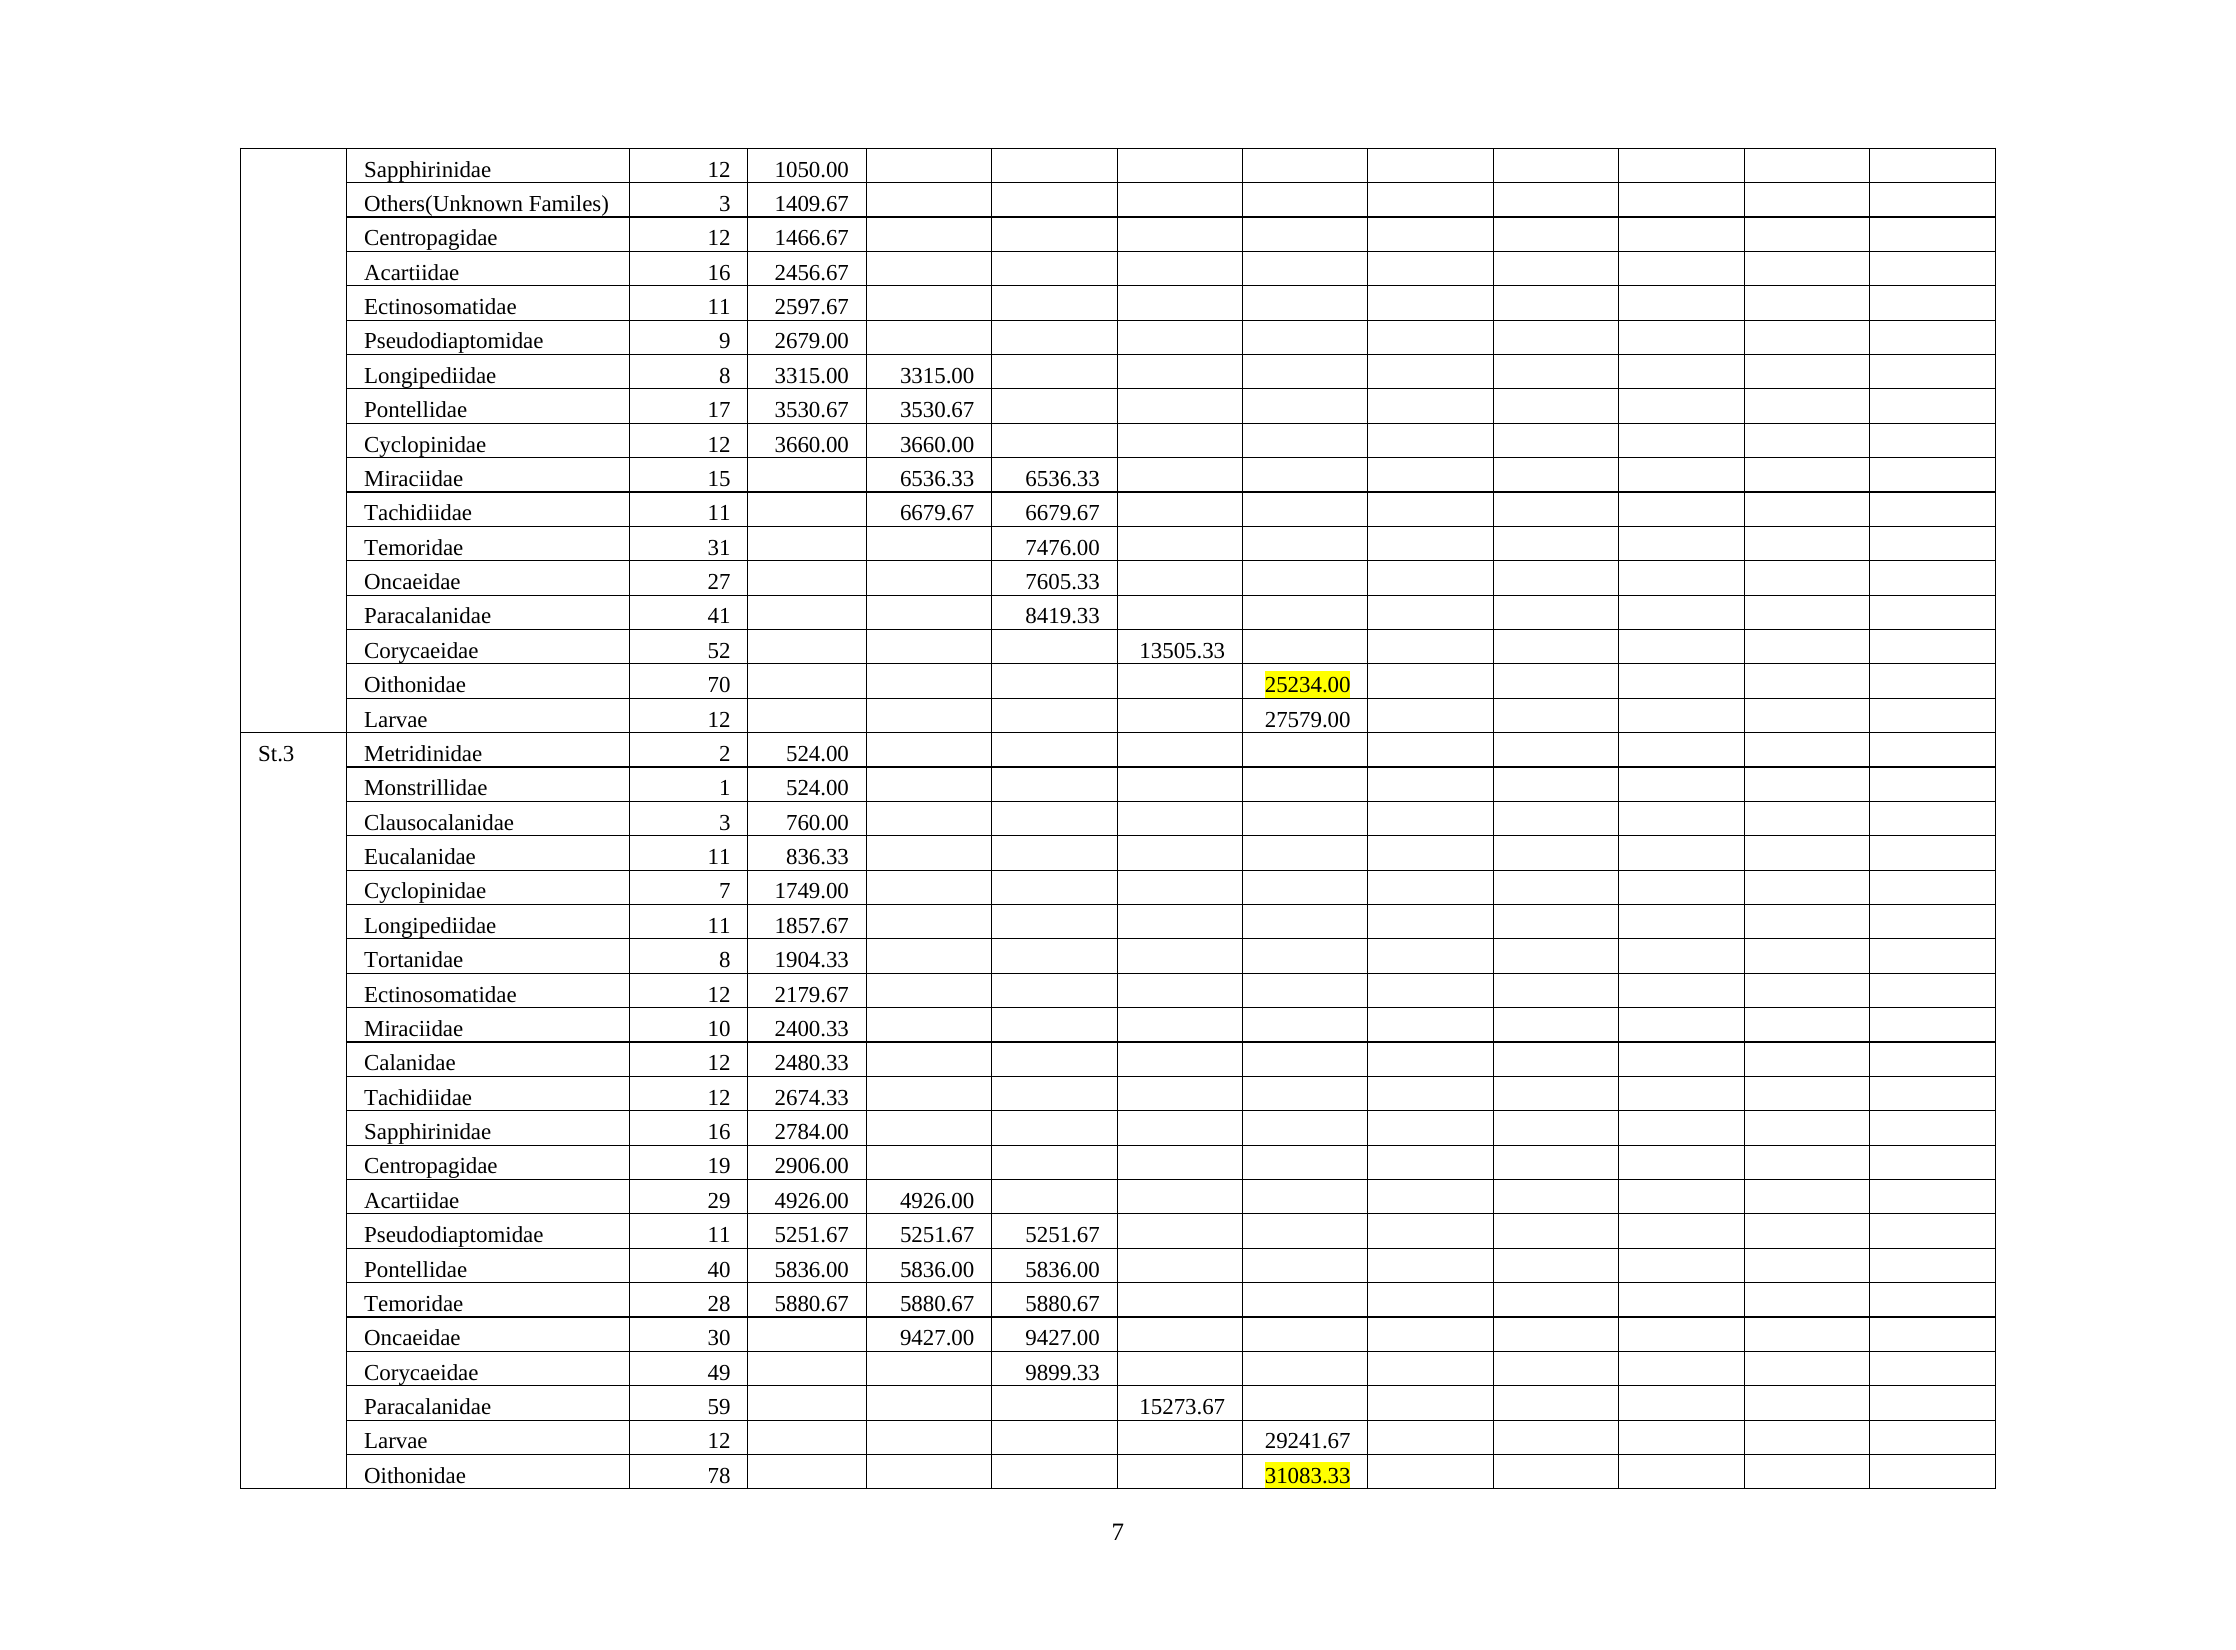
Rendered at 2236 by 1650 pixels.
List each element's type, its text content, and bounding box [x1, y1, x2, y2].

table_cell [1870, 149, 1995, 182]
table_cell [1619, 1146, 1744, 1179]
table_cell [1745, 1111, 1869, 1144]
table_cell [1745, 458, 1869, 491]
table_cell [867, 630, 991, 663]
table_cell [1243, 1180, 1367, 1213]
table_cell [1870, 1043, 1995, 1076]
table_cell 8419.33 [992, 596, 1117, 629]
table_cell [992, 149, 1117, 182]
table_cell [1494, 1352, 1618, 1385]
table_cell [1118, 286, 1242, 319]
table_cell 836.33 [748, 836, 866, 869]
table_cell [992, 733, 1117, 766]
table_cell [992, 664, 1117, 698]
table_cell [992, 1146, 1117, 1179]
table_cell [867, 1077, 991, 1110]
table_cell [1368, 1077, 1493, 1110]
table_cell [1368, 183, 1493, 216]
table_cell 1 [630, 768, 747, 801]
table_cell [1243, 1249, 1367, 1282]
table_cell 5836.00 [992, 1249, 1117, 1282]
table_cell [1870, 974, 1995, 1007]
table_cell [1118, 183, 1242, 216]
table_cell [1870, 768, 1995, 801]
table_cell Temoridae [347, 1283, 629, 1316]
table_cell 9 [630, 321, 747, 354]
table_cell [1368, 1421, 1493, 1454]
table_cell [1118, 939, 1242, 973]
table_cell 5880.67 [748, 1283, 866, 1316]
table_cell Oithonidae [347, 664, 629, 698]
table_cell [748, 630, 866, 663]
table_cell [748, 1318, 866, 1351]
table_cell Cyclopinidae [347, 871, 629, 904]
table_cell [1619, 733, 1744, 766]
table_cell [1494, 149, 1618, 182]
table_cell 2679.00 [748, 321, 866, 354]
table_cell [1745, 493, 1869, 526]
table_cell 40 [630, 1249, 747, 1282]
table_cell [867, 1352, 991, 1385]
table_cell [1619, 183, 1744, 216]
table_cell [992, 218, 1117, 251]
table_cell [1870, 664, 1995, 698]
table_cell [1118, 905, 1242, 938]
table_cell [1243, 836, 1367, 869]
table_cell [1368, 561, 1493, 594]
table_cell [1118, 664, 1242, 698]
table_cell [1745, 733, 1869, 766]
table_cell [1870, 493, 1995, 526]
table_cell [1745, 321, 1869, 354]
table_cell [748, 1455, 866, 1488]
table_cell Centropagidae [347, 218, 629, 251]
table_cell Larvae [347, 699, 629, 732]
table_cell 70 [630, 664, 747, 698]
table_cell [1619, 561, 1744, 594]
table_cell [1118, 252, 1242, 285]
table_cell [1243, 1283, 1367, 1316]
table_cell [1368, 527, 1493, 560]
table_cell [1745, 286, 1869, 319]
table_cell [1619, 286, 1744, 319]
table_cell [1619, 1043, 1744, 1076]
table_cell 11 [630, 1214, 747, 1248]
table_cell 28 [630, 1283, 747, 1316]
table_cell [992, 424, 1117, 457]
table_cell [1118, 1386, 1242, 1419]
table_cell [1619, 596, 1744, 629]
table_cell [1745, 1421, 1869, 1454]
table_cell [1870, 871, 1995, 904]
table_cell [1745, 561, 1869, 594]
table_cell [1368, 1249, 1493, 1282]
table_cell [992, 183, 1117, 216]
table_cell [1619, 939, 1744, 973]
table_cell [1870, 1283, 1995, 1316]
table_cell [1243, 493, 1367, 526]
table_cell [992, 389, 1117, 423]
table_cell [1118, 1146, 1242, 1179]
table_cell [1368, 733, 1493, 766]
table_cell [867, 1111, 991, 1144]
table_cell [1494, 802, 1618, 835]
table_cell [748, 1386, 866, 1419]
table_cell 3660.00 [867, 424, 991, 457]
table_cell [1118, 1180, 1242, 1213]
table_cell [1494, 630, 1618, 663]
table_cell 52 [630, 630, 747, 663]
table_cell [1870, 252, 1995, 285]
table_cell [1494, 768, 1618, 801]
table_cell 1904.33 [748, 939, 866, 973]
table_cell 2179.67 [748, 974, 866, 1007]
table_cell [1368, 321, 1493, 354]
table_cell [1619, 768, 1744, 801]
table_cell 3315.00 [748, 355, 866, 388]
table_cell [1745, 389, 1869, 423]
table_cell [1619, 218, 1744, 251]
table_cell [1368, 1008, 1493, 1041]
table_cell Corycaeidae [347, 1352, 629, 1385]
table_cell [1243, 424, 1367, 457]
table_cell [1118, 768, 1242, 801]
table_cell 9427.00 [867, 1318, 991, 1351]
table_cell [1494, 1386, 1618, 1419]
table_cell [1745, 1352, 1869, 1385]
table_cell 1857.67 [748, 905, 866, 938]
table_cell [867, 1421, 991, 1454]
table_cell [1118, 699, 1242, 732]
table_cell [1243, 733, 1367, 766]
table_cell 5836.00 [867, 1249, 991, 1282]
table_cell Pseudodiaptomidae [347, 321, 629, 354]
table_cell [1619, 630, 1744, 663]
table_cell [1118, 218, 1242, 251]
table_cell [1494, 939, 1618, 973]
table_cell [1745, 630, 1869, 663]
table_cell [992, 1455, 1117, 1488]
table_cell [1118, 149, 1242, 182]
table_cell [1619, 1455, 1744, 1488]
table_cell [1619, 1249, 1744, 1282]
table_cell [1745, 1180, 1869, 1213]
table_cell 5251.67 [867, 1214, 991, 1248]
table_cell [748, 1352, 866, 1385]
table_cell [1745, 939, 1869, 973]
table_cell [1494, 458, 1618, 491]
table_cell 3 [630, 183, 747, 216]
table_cell [867, 939, 991, 973]
table_cell [1368, 768, 1493, 801]
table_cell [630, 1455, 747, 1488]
table_cell [1870, 183, 1995, 216]
table_cell [1494, 183, 1618, 216]
table_cell [1494, 493, 1618, 526]
table_cell [1368, 939, 1493, 973]
table_cell [1494, 218, 1618, 251]
table_cell [992, 1008, 1117, 1041]
table_cell 12 [630, 974, 747, 1007]
table_cell [1745, 699, 1869, 732]
table_cell 2674.33 [748, 1077, 866, 1110]
table_cell Tachidiidae [347, 1077, 629, 1110]
table_cell [1243, 183, 1367, 216]
table_cell [1494, 1283, 1618, 1316]
table_cell [992, 974, 1117, 1007]
table_cell [1494, 1214, 1618, 1248]
table_cell [1368, 596, 1493, 629]
table_cell [1368, 974, 1493, 1007]
table_cell [1118, 424, 1242, 457]
table_cell [1745, 802, 1869, 835]
table_cell [992, 768, 1117, 801]
table_cell [1243, 218, 1367, 251]
table_cell [748, 664, 866, 698]
table_cell [1118, 1318, 1242, 1351]
table_cell 29 [630, 1180, 747, 1213]
table_cell [1368, 218, 1493, 251]
table_cell [1368, 1352, 1493, 1385]
table_cell Others(Unknown Familes) [347, 183, 629, 216]
table_cell [1494, 1043, 1618, 1076]
table_cell [1494, 836, 1618, 869]
table_cell [992, 1111, 1117, 1144]
table_cell [1368, 355, 1493, 388]
table_cell [867, 252, 991, 285]
table_cell 12 [630, 424, 747, 457]
table_cell 760.00 [748, 802, 866, 835]
table_cell [867, 664, 991, 698]
table_cell 16 [630, 1111, 747, 1144]
table_cell 27579.00 [1243, 699, 1367, 732]
table_cell [1619, 1318, 1744, 1351]
table_cell [1118, 389, 1242, 423]
table_cell 5836.00 [748, 1249, 866, 1282]
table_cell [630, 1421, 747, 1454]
table_cell [1870, 905, 1995, 938]
table_cell [1870, 389, 1995, 423]
table_cell [1870, 424, 1995, 457]
table_cell 5251.67 [748, 1214, 866, 1248]
table_cell 13505.33 [1118, 630, 1242, 663]
table_cell 12 [630, 149, 747, 182]
table_cell [867, 905, 991, 938]
table_cell Paracalanidae [347, 1386, 629, 1419]
table_cell 6536.33 [867, 458, 991, 491]
table_cell [1118, 974, 1242, 1007]
table_cell [1870, 527, 1995, 560]
table_cell [1494, 905, 1618, 938]
table_cell [1118, 733, 1242, 766]
table_cell [1243, 286, 1367, 319]
table_cell [867, 733, 991, 766]
table_cell Sapphirinidae [347, 1111, 629, 1144]
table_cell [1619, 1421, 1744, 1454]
table_cell [1619, 1008, 1744, 1041]
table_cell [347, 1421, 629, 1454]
table_cell [992, 355, 1117, 388]
table_cell [1118, 527, 1242, 560]
table_cell [1368, 149, 1493, 182]
table_cell [1494, 1180, 1618, 1213]
table_cell 3530.67 [867, 389, 991, 423]
table_cell [1118, 871, 1242, 904]
table_cell [1243, 768, 1367, 801]
table_cell 31 [630, 527, 747, 560]
table_cell [1619, 527, 1744, 560]
table_cell [1619, 1352, 1744, 1385]
table_cell [1118, 1008, 1242, 1041]
table_cell 524.00 [748, 768, 866, 801]
table_cell [1619, 664, 1744, 698]
table_cell [1243, 458, 1367, 491]
table_cell [1619, 355, 1744, 388]
table_cell [867, 836, 991, 869]
table_cell [748, 596, 866, 629]
table_cell [748, 458, 866, 491]
table_cell [1745, 1077, 1869, 1110]
table_cell [1494, 733, 1618, 766]
table_cell [1368, 1111, 1493, 1144]
table_cell Miraciidae [347, 458, 629, 491]
table_cell [1870, 1352, 1995, 1385]
table_cell Longipediidae [347, 905, 629, 938]
table_cell [1494, 355, 1618, 388]
table_cell [1745, 905, 1869, 938]
table_cell [1494, 974, 1618, 1007]
table_cell Metridinidae [347, 733, 629, 766]
table_cell 1050.00 [748, 149, 866, 182]
table_cell Pseudodiaptomidae [347, 1214, 629, 1248]
table_cell [1494, 527, 1618, 560]
table_cell [1745, 183, 1869, 216]
table_cell [867, 218, 991, 251]
table_cell [1494, 252, 1618, 285]
table_cell [992, 252, 1117, 285]
table_cell [1745, 1043, 1869, 1076]
table_cell 2480.33 [748, 1043, 866, 1076]
table_cell [1368, 493, 1493, 526]
table_cell [1870, 836, 1995, 869]
table_cell [1494, 1318, 1618, 1351]
table_cell [1243, 1043, 1367, 1076]
table_cell [992, 630, 1117, 663]
table_cell [1745, 836, 1869, 869]
table_cell Temoridae [347, 527, 629, 560]
table_cell [1368, 802, 1493, 835]
table_cell Acartiidae [347, 252, 629, 285]
table_cell [1243, 389, 1367, 423]
table_cell 49 [630, 1352, 747, 1385]
table_cell [1870, 218, 1995, 251]
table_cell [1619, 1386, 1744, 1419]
table_cell [1745, 1318, 1869, 1351]
table_cell [1243, 1111, 1367, 1144]
table_cell 4926.00 [867, 1180, 991, 1213]
table_cell Tortanidae [347, 939, 629, 973]
table_cell [1619, 974, 1744, 1007]
table_cell [1243, 355, 1367, 388]
table_cell [1494, 561, 1618, 594]
table_cell [992, 321, 1117, 354]
table_cell [992, 1043, 1117, 1076]
table_cell [1118, 321, 1242, 354]
table_cell 2597.67 [748, 286, 866, 319]
table_cell Miraciidae [347, 1008, 629, 1041]
table_cell [1494, 871, 1618, 904]
table_cell [1745, 1249, 1869, 1282]
table_cell Pontellidae [347, 1249, 629, 1282]
table_cell [1870, 733, 1995, 766]
table_cell [1745, 1283, 1869, 1316]
table_cell [1619, 1077, 1744, 1110]
table_cell [1118, 596, 1242, 629]
table_cell [992, 1077, 1117, 1110]
table_cell 6536.33 [992, 458, 1117, 491]
table_cell [1870, 1077, 1995, 1110]
table_cell [1619, 1111, 1744, 1144]
table_cell [1368, 630, 1493, 663]
table_cell [1619, 389, 1744, 423]
table_cell [1368, 699, 1493, 732]
table_cell 3 [630, 802, 747, 835]
table_cell [1745, 149, 1869, 182]
table_cell [1118, 1352, 1242, 1385]
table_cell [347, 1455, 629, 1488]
table_cell [1494, 1111, 1618, 1144]
table_cell [1243, 630, 1367, 663]
table_cell [1619, 458, 1744, 491]
table_cell [1243, 1008, 1367, 1041]
table_cell [1118, 802, 1242, 835]
table_cell [1368, 389, 1493, 423]
table_cell [748, 699, 866, 732]
table_cell [748, 493, 866, 526]
table_cell [867, 596, 991, 629]
table_cell [867, 1386, 991, 1419]
table_cell 6679.67 [867, 493, 991, 526]
table_cell [1368, 424, 1493, 457]
table_cell 5880.67 [867, 1283, 991, 1316]
table_cell Clausocalanidae [347, 802, 629, 835]
table_cell [867, 286, 991, 319]
table_cell [1118, 355, 1242, 388]
table_cell 2906.00 [748, 1146, 866, 1179]
table_cell [1619, 699, 1744, 732]
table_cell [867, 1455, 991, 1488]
table_cell [1870, 1214, 1995, 1248]
table_cell [1870, 1146, 1995, 1179]
table_cell Ectinosomatidae [347, 974, 629, 1007]
table_cell [1619, 836, 1744, 869]
table_cell Eucalanidae [347, 836, 629, 869]
table_cell [867, 699, 991, 732]
table_cell [1243, 1352, 1367, 1385]
table_cell Longipediidae [347, 355, 629, 388]
table_cell 2456.67 [748, 252, 866, 285]
table_cell [992, 871, 1117, 904]
table_cell [867, 149, 991, 182]
table_cell [1619, 1214, 1744, 1248]
table_cell [1870, 286, 1995, 319]
table_cell Pontellidae [347, 389, 629, 423]
table_cell [1494, 1077, 1618, 1110]
table_cell [1368, 458, 1493, 491]
table_cell [1745, 596, 1869, 629]
table_cell 19 [630, 1146, 747, 1179]
table_cell 11 [630, 836, 747, 869]
table_cell [1118, 1043, 1242, 1076]
table_cell [867, 527, 991, 560]
table_cell St.3 [241, 733, 346, 1488]
table_cell [1494, 1008, 1618, 1041]
table_cell [748, 561, 866, 594]
table_cell [1870, 1318, 1995, 1351]
table_cell [1368, 286, 1493, 319]
table_cell [1619, 1180, 1744, 1213]
table_cell 11 [630, 905, 747, 938]
table_cell [1745, 355, 1869, 388]
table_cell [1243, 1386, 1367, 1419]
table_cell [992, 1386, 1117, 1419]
table_cell 41 [630, 596, 747, 629]
table_cell [1368, 1146, 1493, 1179]
table_cell Corycaeidae [347, 630, 629, 663]
table_cell [1619, 802, 1744, 835]
table_cell [1745, 1214, 1869, 1248]
table_cell [992, 802, 1117, 835]
table_cell 25234.00 [1243, 664, 1367, 698]
table_cell 11 [630, 493, 747, 526]
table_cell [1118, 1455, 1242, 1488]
table_cell 5880.67 [992, 1283, 1117, 1316]
table_cell 3315.00 [867, 355, 991, 388]
table_cell Oncaeidae [347, 1318, 629, 1351]
table_cell [867, 1043, 991, 1076]
table_cell [1118, 836, 1242, 869]
table_cell [1745, 664, 1869, 698]
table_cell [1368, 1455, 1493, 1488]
table_cell [1243, 527, 1367, 560]
table_cell [1243, 1214, 1367, 1248]
table_cell 12 [630, 218, 747, 251]
table_cell 1409.67 [748, 183, 866, 216]
table_cell [1243, 321, 1367, 354]
table_cell [1368, 664, 1493, 698]
table_cell [1368, 1180, 1493, 1213]
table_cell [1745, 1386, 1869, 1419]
table_cell [1118, 1077, 1242, 1110]
table_cell Sapphirinidae [347, 149, 629, 182]
table_cell [1368, 252, 1493, 285]
table_cell [1243, 871, 1367, 904]
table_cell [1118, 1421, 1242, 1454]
table_cell [1619, 493, 1744, 526]
table_cell [1494, 286, 1618, 319]
table_cell [867, 768, 991, 801]
table_cell [1118, 458, 1242, 491]
table_cell [867, 871, 991, 904]
table_cell Acartiidae [347, 1180, 629, 1213]
table_cell [1494, 1146, 1618, 1179]
table_cell [1243, 149, 1367, 182]
table_cell [1494, 1249, 1618, 1282]
table_cell 27 [630, 561, 747, 594]
table_cell [1118, 493, 1242, 526]
table_cell [1494, 596, 1618, 629]
table_cell [1243, 802, 1367, 835]
table_cell [1745, 424, 1869, 457]
table_cell [1243, 1146, 1367, 1179]
table_cell [1118, 1111, 1242, 1144]
table_cell [1745, 1008, 1869, 1041]
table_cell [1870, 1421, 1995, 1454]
table_cell [1870, 1249, 1995, 1282]
table_cell 17 [630, 389, 747, 423]
table_cell 12 [630, 1043, 747, 1076]
table_cell [1870, 355, 1995, 388]
table_cell [1118, 561, 1242, 594]
table_cell [867, 561, 991, 594]
table_cell 30 [630, 1318, 747, 1351]
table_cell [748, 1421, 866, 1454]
table_cell [1619, 1283, 1744, 1316]
table_cell [992, 905, 1117, 938]
table_cell [867, 183, 991, 216]
table_cell [1870, 630, 1995, 663]
table_cell [1745, 252, 1869, 285]
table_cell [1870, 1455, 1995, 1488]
table_cell Ectinosomatidae [347, 286, 629, 319]
table_cell [1870, 939, 1995, 973]
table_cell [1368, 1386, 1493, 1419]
table_cell Calanidae [347, 1043, 629, 1076]
table_cell [1368, 871, 1493, 904]
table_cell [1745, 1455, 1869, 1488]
table_cell [1870, 596, 1995, 629]
table_cell [1368, 836, 1493, 869]
table_cell [992, 836, 1117, 869]
table_cell 2784.00 [748, 1111, 866, 1144]
table_cell [1619, 424, 1744, 457]
table_cell [1619, 252, 1744, 285]
table_cell [1494, 321, 1618, 354]
table_cell [1870, 1008, 1995, 1041]
table_cell [1118, 1214, 1242, 1248]
table_cell [992, 286, 1117, 319]
table_cell 9899.33 [992, 1352, 1117, 1385]
table_cell 524.00 [748, 733, 866, 766]
table_cell 10 [630, 1008, 747, 1041]
table_cell [1745, 871, 1869, 904]
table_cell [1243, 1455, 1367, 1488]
table_cell [1494, 389, 1618, 423]
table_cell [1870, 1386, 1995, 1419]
table_cell 12 [630, 699, 747, 732]
table_cell [1745, 218, 1869, 251]
table_cell [1870, 321, 1995, 354]
table_cell [1619, 149, 1744, 182]
table_cell [867, 974, 991, 1007]
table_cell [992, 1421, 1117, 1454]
table_cell [1243, 905, 1367, 938]
table_cell [867, 321, 991, 354]
table_cell [1494, 699, 1618, 732]
table_cell 7476.00 [992, 527, 1117, 560]
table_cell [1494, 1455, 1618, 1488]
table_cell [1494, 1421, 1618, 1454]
table_cell 8 [630, 355, 747, 388]
table_cell [1118, 1283, 1242, 1316]
table_cell [867, 802, 991, 835]
table_cell 59 [630, 1386, 747, 1419]
table_cell [992, 939, 1117, 973]
table_cell [748, 527, 866, 560]
table_cell 2 [630, 733, 747, 766]
table_cell [1870, 1111, 1995, 1144]
table_cell Oncaeidae [347, 561, 629, 594]
table_cell [1368, 1318, 1493, 1351]
table_cell [1870, 699, 1995, 732]
table_cell [1745, 768, 1869, 801]
table_cell [1494, 424, 1618, 457]
table_cell 7605.33 [992, 561, 1117, 594]
table_cell 3530.67 [748, 389, 866, 423]
table_cell [1619, 871, 1744, 904]
table_cell [1243, 974, 1367, 1007]
table_cell Monstrillidae [347, 768, 629, 801]
table_cell 9427.00 [992, 1318, 1117, 1351]
table_cell [992, 699, 1117, 732]
table_cell [1243, 1077, 1367, 1110]
table_cell 11 [630, 286, 747, 319]
table_cell [992, 1180, 1117, 1213]
table_cell 12 [630, 1077, 747, 1110]
table_cell Paracalanidae [347, 596, 629, 629]
table_cell Tachidiidae [347, 493, 629, 526]
table_cell [1745, 527, 1869, 560]
table_cell 1466.67 [748, 218, 866, 251]
table_cell [1368, 905, 1493, 938]
table_cell 7 [630, 871, 747, 904]
table_cell [1870, 802, 1995, 835]
table_cell 16 [630, 252, 747, 285]
table_cell [1243, 1318, 1367, 1351]
table_cell Centropagidae [347, 1146, 629, 1179]
table_cell 6679.67 [992, 493, 1117, 526]
table_cell 1749.00 [748, 871, 866, 904]
table_cell [1870, 1180, 1995, 1213]
table_cell [1243, 561, 1367, 594]
table_cell [1243, 252, 1367, 285]
table_cell [1619, 321, 1744, 354]
table_cell 5251.67 [992, 1214, 1117, 1248]
table_cell 8 [630, 939, 747, 973]
table_cell 3660.00 [748, 424, 866, 457]
table_cell [1745, 1146, 1869, 1179]
table_cell [1243, 939, 1367, 973]
table_cell [867, 1146, 991, 1179]
table_cell [1368, 1283, 1493, 1316]
table_cell 15 [630, 458, 747, 491]
table_cell [1870, 561, 1995, 594]
table_cell [1368, 1043, 1493, 1076]
table_cell [1368, 1214, 1493, 1248]
table_cell Cyclopinidae [347, 424, 629, 457]
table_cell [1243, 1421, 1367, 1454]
table_cell [1118, 1249, 1242, 1282]
table_cell [867, 1008, 991, 1041]
table_cell 2400.33 [748, 1008, 866, 1041]
table_cell 4926.00 [748, 1180, 866, 1213]
table_cell [1494, 664, 1618, 698]
table_cell [1619, 905, 1744, 938]
table_cell [1243, 596, 1367, 629]
table_cell [1870, 458, 1995, 491]
table_cell [1745, 974, 1869, 1007]
